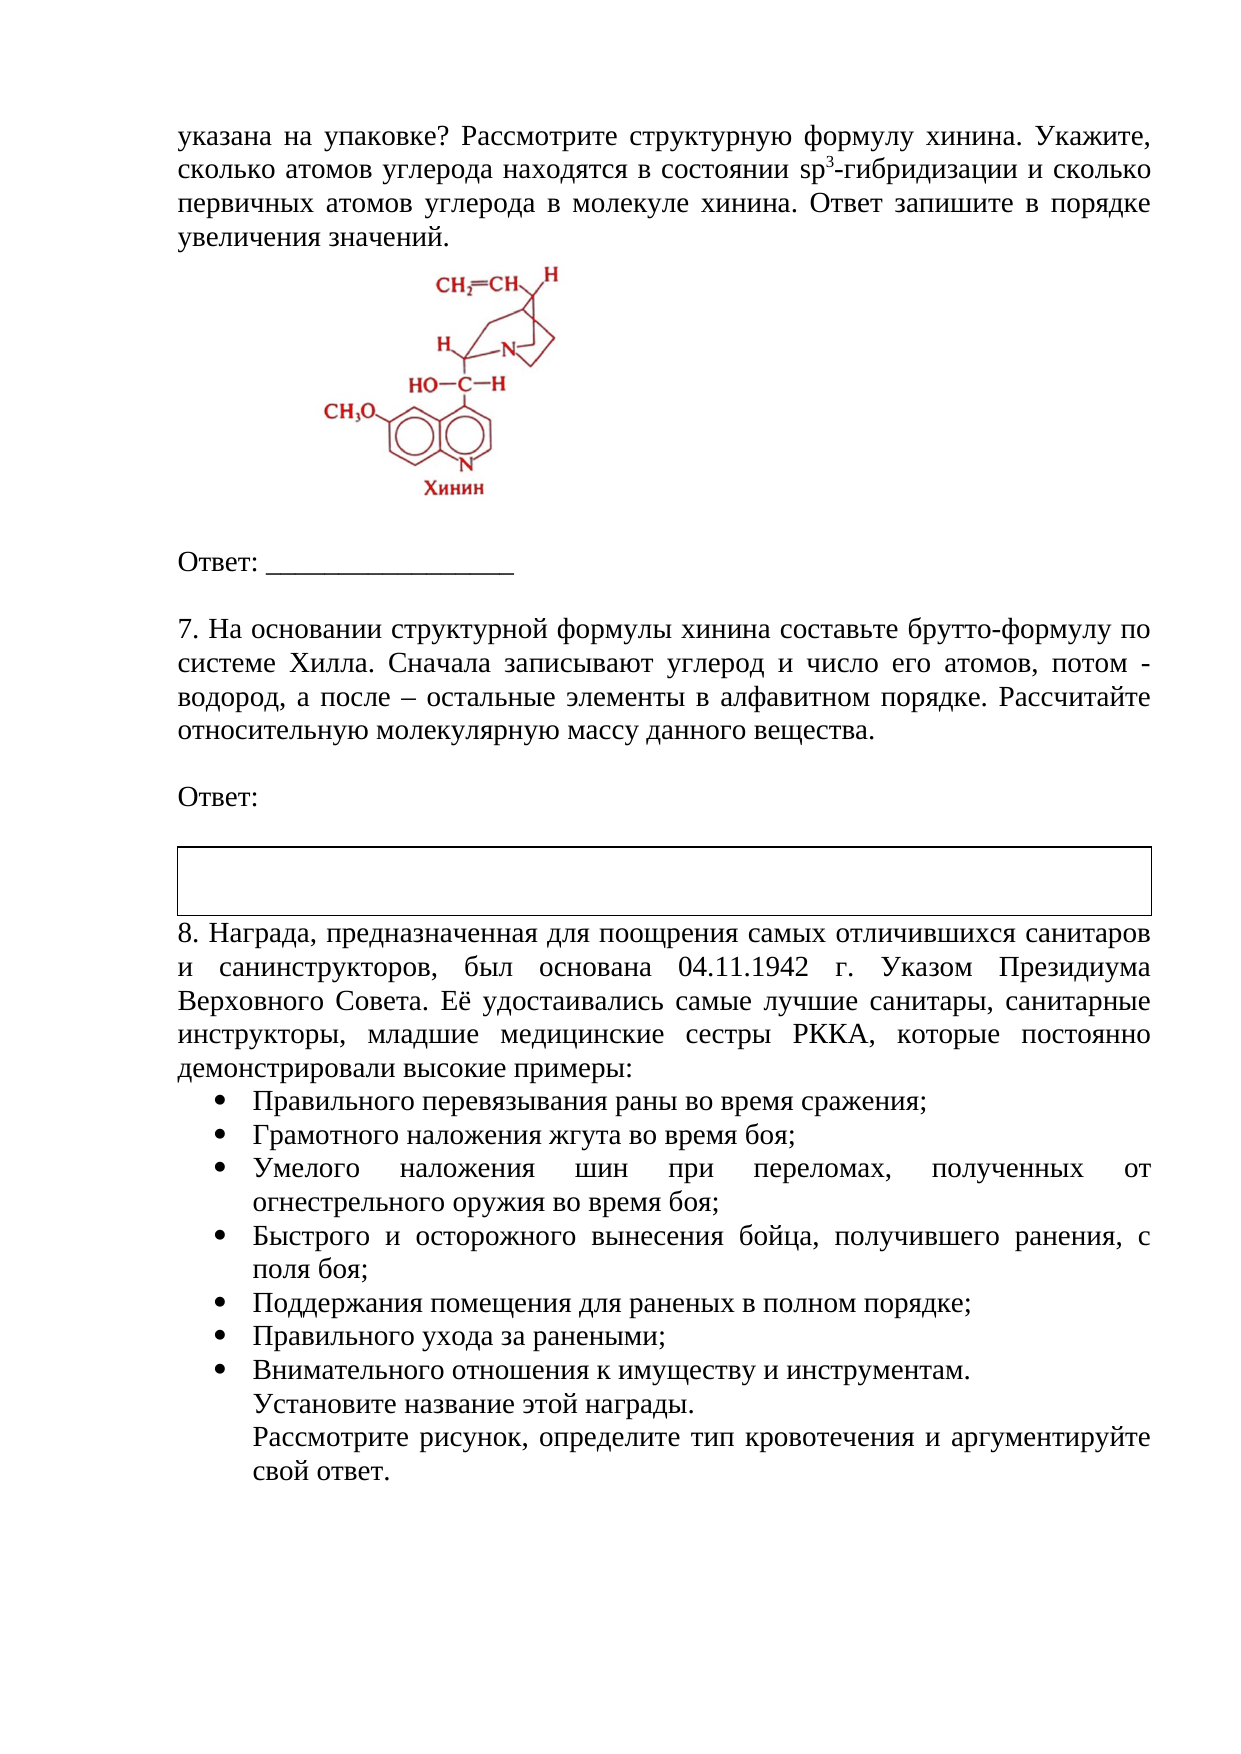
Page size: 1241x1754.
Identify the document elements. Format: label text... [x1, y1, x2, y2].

list Правильного ухода за ранеными; [215, 1318, 1152, 1352]
list Внимательного отношения к имуществу и инструментам. [215, 1352, 1152, 1386]
table_header [178, 848, 1151, 914]
list Умелого наложения шин при переломах, полученных от огнестрельного оружия во время боя; [215, 1151, 1152, 1218]
list Грамотного наложения жгута во время боя; [215, 1117, 1152, 1151]
text 8. Награда, предназначенная для поощрения самых отличившихся санитаров и санинструкторов, был основана 04.11.1942 г. Указом Президиума Верховного Совета. Её удостаивались самые лучшие санитары, санитарные инструкторы, младшие медицинские сестры РККА, которые постоянно демонстрировали высокие примеры: [177, 916, 1152, 1083]
list Поддержания помещения для раненых в полном порядке; [215, 1285, 1152, 1318]
text Ответ: [177, 779, 1152, 813]
list Рассмотрите рисунок, определите тип кровотечения и аргументируйте свой ответ. [252, 1419, 1152, 1486]
list Быстрого и осторожного вынесения бойца, получившего ранения, с поля боя; [215, 1218, 1152, 1285]
list Правильного перевязывания раны во время сражения; [215, 1083, 1152, 1117]
picture [251, 252, 671, 511]
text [177, 118, 1152, 252]
text Ответ: _________________ [177, 544, 1152, 578]
list Установите название этой награды. [252, 1386, 1152, 1419]
text 7. На основании структурной формулы хинина составьте брутто-формулу по системе Хилла. Сначала записывают углерод и число его атомов, потом - водород, а после – остальные элементы в алфавитном порядке. Рассчитайте относительную молекулярную массу данного вещества. [177, 612, 1152, 746]
